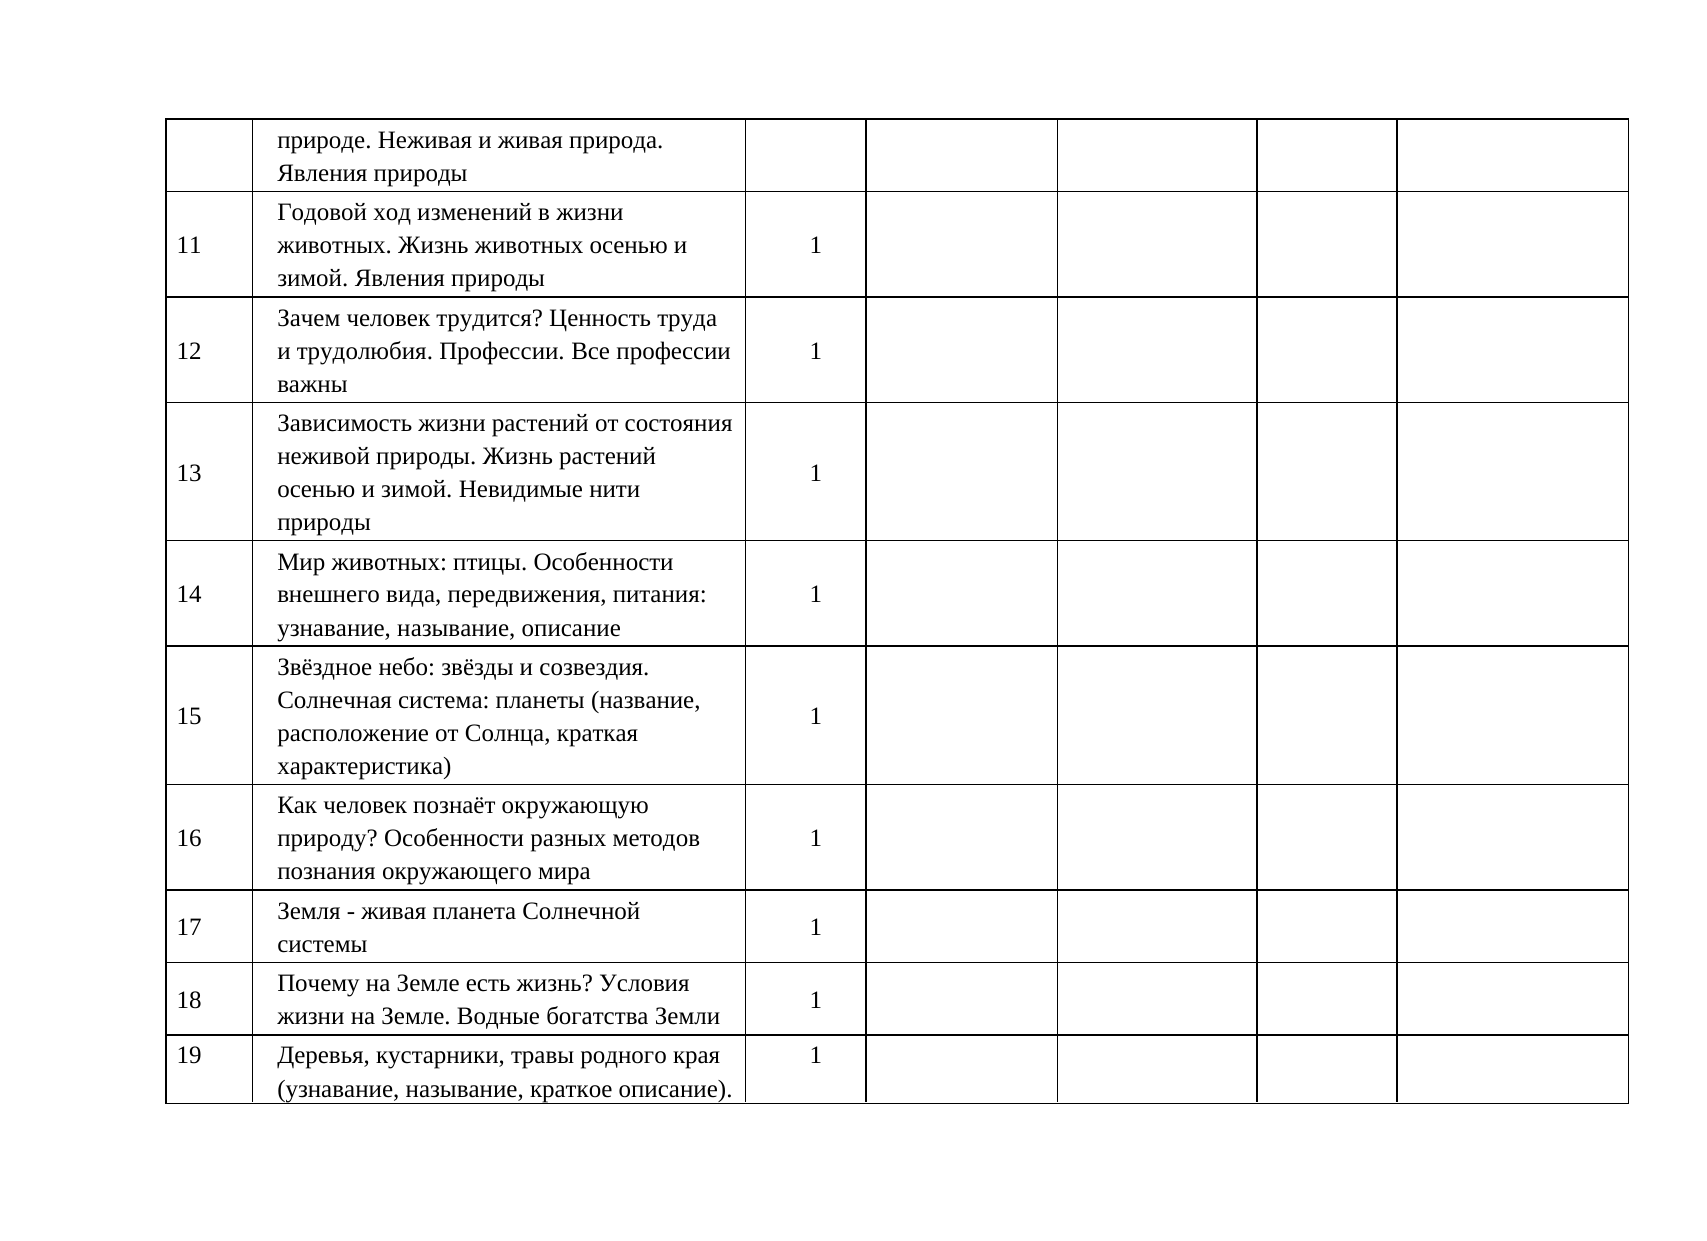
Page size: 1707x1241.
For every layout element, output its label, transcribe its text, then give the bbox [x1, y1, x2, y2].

table_cell 17 [167, 891, 252, 961]
table_cell [867, 298, 1057, 401]
table_cell Зачем человек трудится? Ценность труда и трудолюбия. Профессии. Все профессии важны [253, 298, 745, 401]
table_cell Мир животных: птицы. Особенности внешнего вида, передвижения, питания: узнавание, называние, описание [253, 541, 745, 645]
table_cell 1 [746, 785, 865, 889]
table_cell [1258, 647, 1396, 784]
table_cell [867, 541, 1057, 645]
table_cell Почему на Земле есть жизнь? Условия жизни на Земле. Водные богатства Земли [253, 963, 745, 1034]
table_cell [1398, 120, 1628, 191]
table_cell [1258, 298, 1396, 401]
table_cell [867, 785, 1057, 889]
table_cell 1 [746, 298, 865, 401]
table_cell 10 [167, 120, 252, 191]
table_cell 1 [746, 891, 865, 961]
table_cell [867, 647, 1057, 784]
table_cell [1398, 192, 1628, 296]
table_cell [1058, 192, 1256, 296]
table_cell [1398, 541, 1628, 645]
table_cell [1058, 1036, 1256, 1102]
table_cell [1258, 403, 1396, 540]
table_cell 1 [746, 120, 865, 191]
table_cell [1398, 1036, 1628, 1102]
table_cell [1058, 891, 1256, 961]
table_cell [1258, 785, 1396, 889]
table_cell [1058, 541, 1256, 645]
table_cell [1258, 891, 1396, 961]
table_cell [1058, 785, 1256, 889]
table_cell 1 [746, 963, 865, 1034]
table_cell [1258, 541, 1396, 645]
table_cell [1058, 120, 1256, 191]
table_cell 1 [746, 647, 865, 784]
table_cell [867, 120, 1057, 191]
table_cell [1398, 963, 1628, 1034]
table_cell [1398, 891, 1628, 961]
table_cell [1058, 403, 1256, 540]
table_cell [867, 1036, 1057, 1102]
table_cell [867, 403, 1057, 540]
table_cell [1398, 403, 1628, 540]
table_cell 14 [167, 541, 252, 645]
table_cell [1258, 192, 1396, 296]
table_cell [867, 192, 1057, 296]
table_cell [1058, 298, 1256, 401]
table_cell 18 [167, 963, 252, 1034]
table_cell [1398, 785, 1628, 889]
table_cell Зависимость жизни растений от состояния неживой природы. Жизнь растений осенью и зимой. Невидимые нити природы [253, 403, 745, 540]
table_cell 1 [746, 541, 865, 645]
table_cell 1 [746, 1036, 865, 1102]
table_cell Годовой ход изменений в жизни животных. Жизнь животных осенью и зимой. Явления природы [253, 192, 745, 296]
table_cell 1 [746, 403, 865, 540]
table_cell [867, 963, 1057, 1034]
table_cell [253, 1036, 745, 1102]
table_cell [1058, 647, 1256, 784]
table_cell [253, 120, 745, 191]
table_cell 12 [167, 298, 252, 401]
table_cell Как человек познаёт окружающую природу? Особенности разных методов познания окружающего мира [253, 785, 745, 889]
table_cell 16 [167, 785, 252, 889]
table_cell [1258, 120, 1396, 191]
table_cell Звёздное небо: звёзды и созвездия. Солнечная система: планеты (название, расположение от Солнца, краткая характеристика) [253, 647, 745, 784]
table_cell 19 [167, 1036, 252, 1102]
table_cell [1258, 963, 1396, 1034]
table_cell 11 [167, 192, 252, 296]
table_cell [1398, 647, 1628, 784]
table_cell Земля - живая планета Солнечной системы [253, 891, 745, 961]
table_cell [867, 891, 1057, 961]
table_cell 1 [746, 192, 865, 296]
table_cell [1398, 298, 1628, 401]
table_cell [1058, 963, 1256, 1034]
table_cell [1258, 1036, 1396, 1102]
table_cell 15 [167, 647, 252, 784]
table_cell 13 [167, 403, 252, 540]
